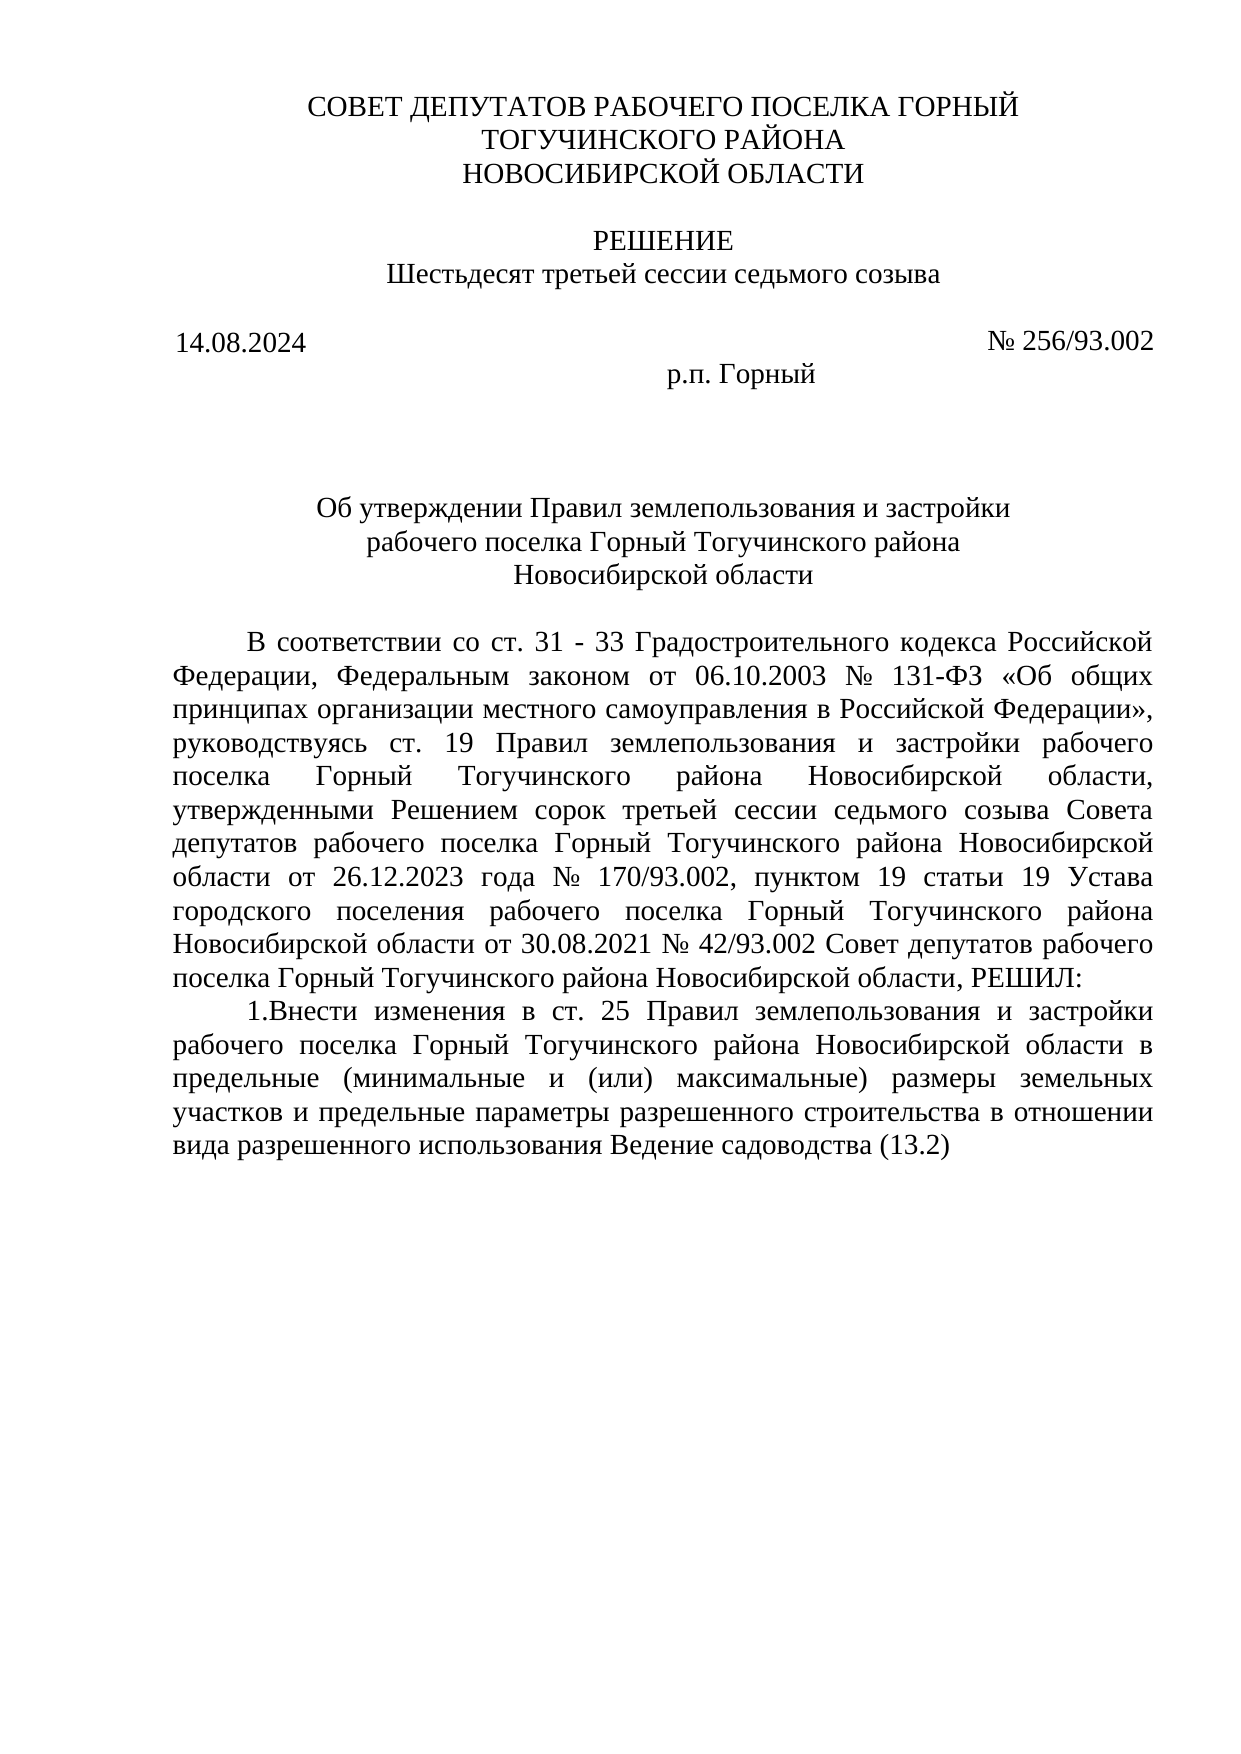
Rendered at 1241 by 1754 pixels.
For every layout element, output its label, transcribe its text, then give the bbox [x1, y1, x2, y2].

text № 256/93.002 [172, 323, 1154, 357]
text Новосибирской области [172, 557, 1154, 591]
text 1.Внести изменения в ст. 25 Правил землепользования и застройки рабочего поселка Горный Тогучинского района Новосибирской области в предельные (минимальные и (или) максимальные) размеры земельных участков и предельные параметры разрешенного строительства в отношении вида разрешенного использования Ведение садоводства (13.2) [172, 993, 1154, 1161]
text СОВЕТ ДЕПУТАТОВ РАБОЧЕГО ПОСЕЛКА ГОРНЫЙ ТОГУЧИНСКОГО РАЙОНА НОВОСИБИРСКОЙ ОБЛАСТИ [172, 89, 1154, 189]
text Об утверждении Правил землепользования и застройки [172, 490, 1154, 524]
text рабочего поселка Горный Тогучинского района [172, 524, 1154, 557]
text Шестьдесят третьей сессии седьмого созыва [172, 256, 1154, 290]
text В соответствии со ст. 31 - 33 Градостроительного кодекса Российской Федерации, Федеральным законом от 06.10.2003 № 131-ФЗ «Об общих принципах организации местного самоуправления в Российской Федерации», руководствуясь ст. 19 Правил землепользования и застройки рабочего поселка Горный Тогучинского района Новосибирской области, утвержденными Решением сорок третьей сессии седьмого созыва Совета депутатов рабочего поселка Горный Тогучинского района Новосибирской области от 26.12.2023 года № 170/93.002, пунктом 19 статьи 19 Устава городского поселения рабочего поселка Горный Тогучинского района Новосибирской области от 30.08.2021 № 42/93.002 Совет депутатов рабочего поселка Горный Тогучинского района Новосибирской области, РЕШИЛ: [172, 624, 1154, 993]
text р.п. Горный [172, 357, 1154, 390]
text РЕШЕНИЕ [172, 223, 1154, 256]
